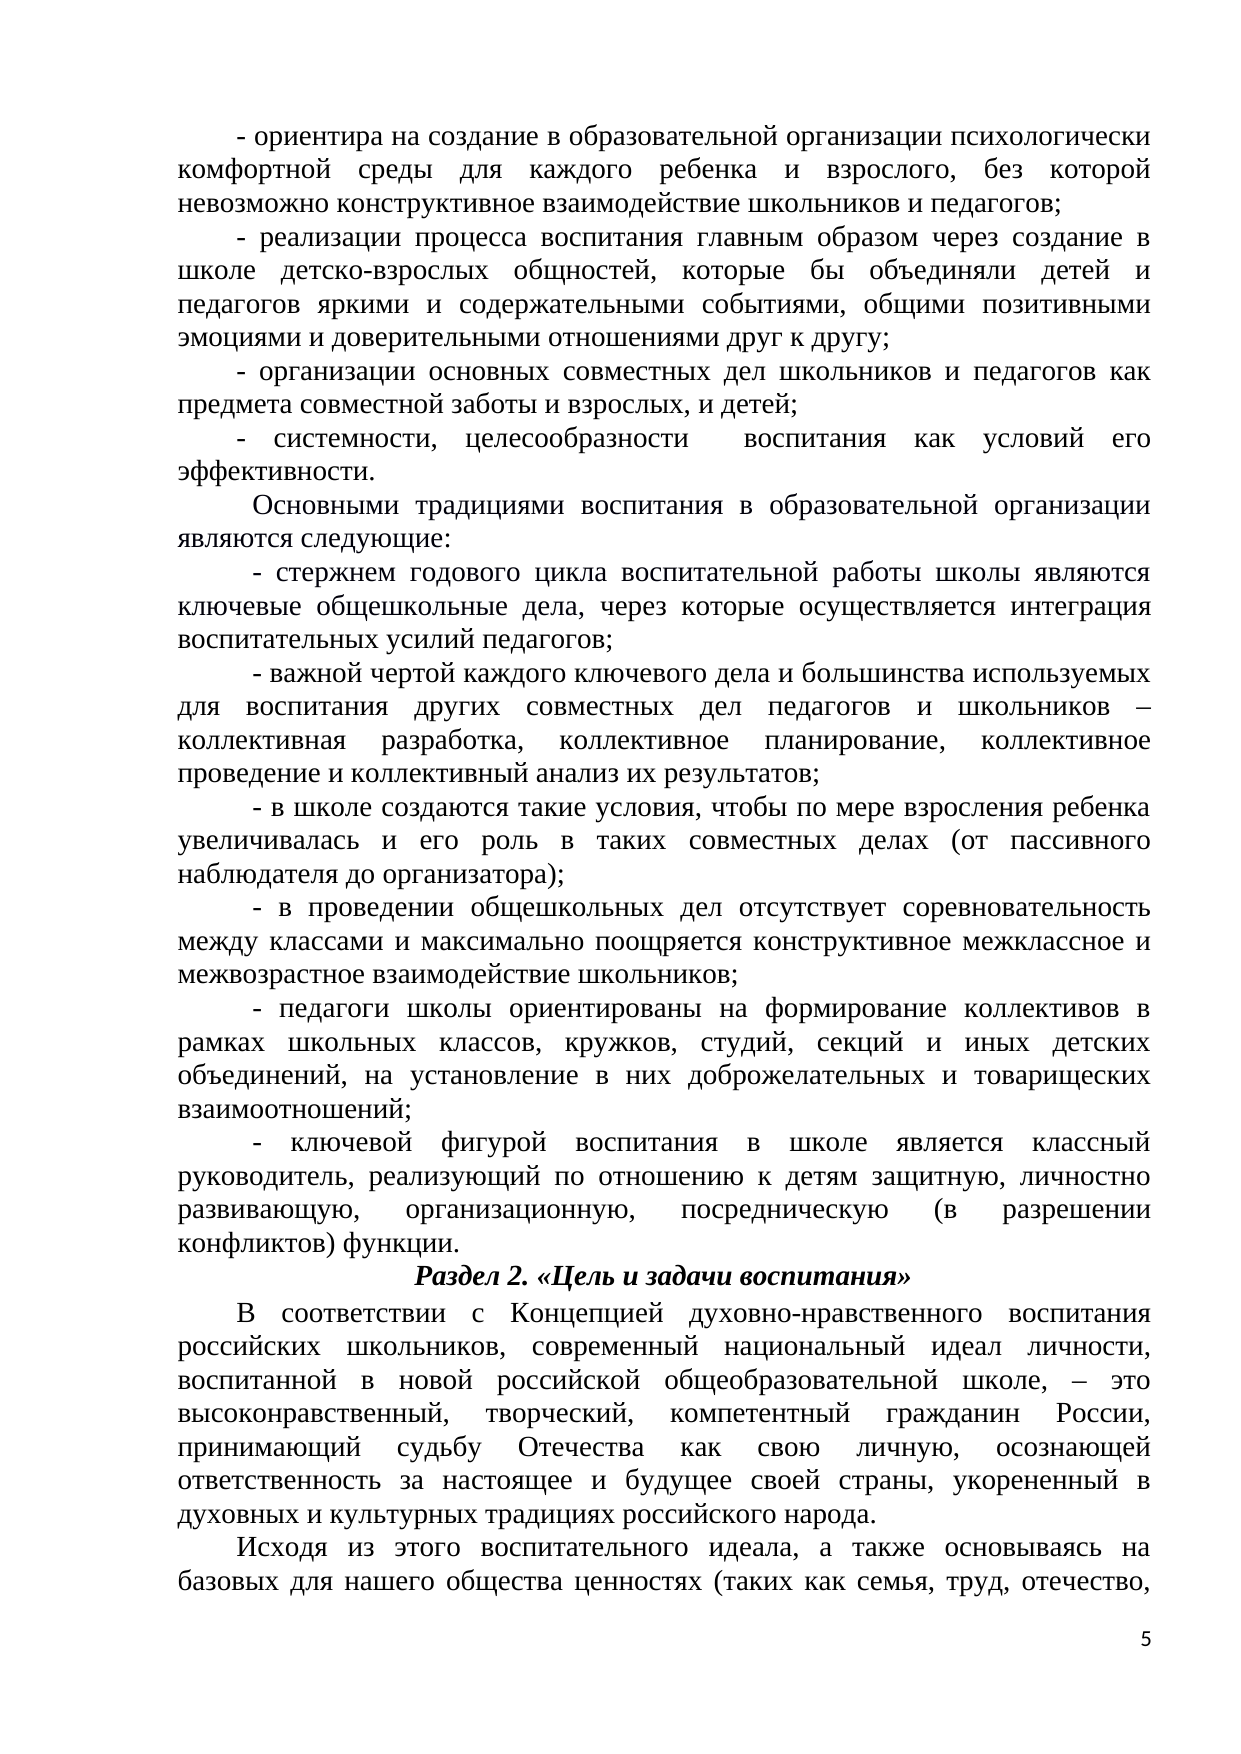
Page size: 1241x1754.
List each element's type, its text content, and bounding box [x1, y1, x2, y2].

text Основными традициями воспитания в образовательной организации являются следующие: [177, 487, 1152, 554]
text Раздел 2. «Цель и задачи воспитания» [177, 1258, 1152, 1292]
text - важной чертой каждого ключевого дела и большинства используемых для воспитания других совместных дел педагогов и школьников – коллективная разработка, коллективное планирование, коллективное проведение и коллективный анализ их результатов; [177, 655, 1152, 789]
text - в школе создаются такие условия, чтобы по мере взросления ребенка увеличивалась и его роль в таких совместных делах (от пассивного наблюдателя до организатора); [177, 789, 1152, 889]
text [177, 1529, 1152, 1597]
text - стержнем годового цикла воспитательной работы школы являются ключевые общешкольные дела, через которые осуществляется интеграция воспитательных усилий педагогов; [177, 554, 1152, 655]
text - системности, целесообразности воспитания как условий его эффективности. [177, 420, 1152, 487]
text - педагоги школы ориентированы на формирование коллективов в рамках школьных классов, кружков, студий, секций и иных детских объединений, на установление в них доброжелательных и товарищеских взаимоотношений; [177, 990, 1152, 1124]
text В соответствии с Концепцией духовно-нравственного воспитания российских школьников, современный национальный идеал личности, воспитанной в новой российской общеобразовательной школе, – это высоконравственный, творческий, компетентный гражданин России, принимающий судьбу Отечества как свою личную, осознающей ответственность за настоящее и будущее своей страны, укорененный в духовных и культурных традициях российского народа. [177, 1295, 1152, 1529]
text - организации основных совместных дел школьников и педагогов как предмета совместной заботы и взрослых, и детей; [177, 353, 1152, 420]
text - ключевой фигурой воспитания в школе является классный руководитель, реализующий по отношению к детям защитную, личностно развивающую, организационную, посредническую (в разрешении конфликтов) функции. [177, 1124, 1152, 1258]
text - в проведении общешкольных дел отсутствует соревновательность между классами и максимально поощряется конструктивное межклассное и межвозрастное взаимодействие школьников; [177, 889, 1152, 990]
text - ориентира на создание в образовательной организации психологически комфортной среды для каждого ребенка и взрослого, без которой невозможно конструктивное взаимодействие школьников и педагогов; [177, 118, 1152, 219]
text - реализации процесса воспитания главным образом через создание в школе детско-взрослых общностей, которые бы объединяли детей и педагогов яркими и содержательными событиями, общими позитивными эмоциями и доверительными отношениями друг к другу; [177, 219, 1152, 353]
